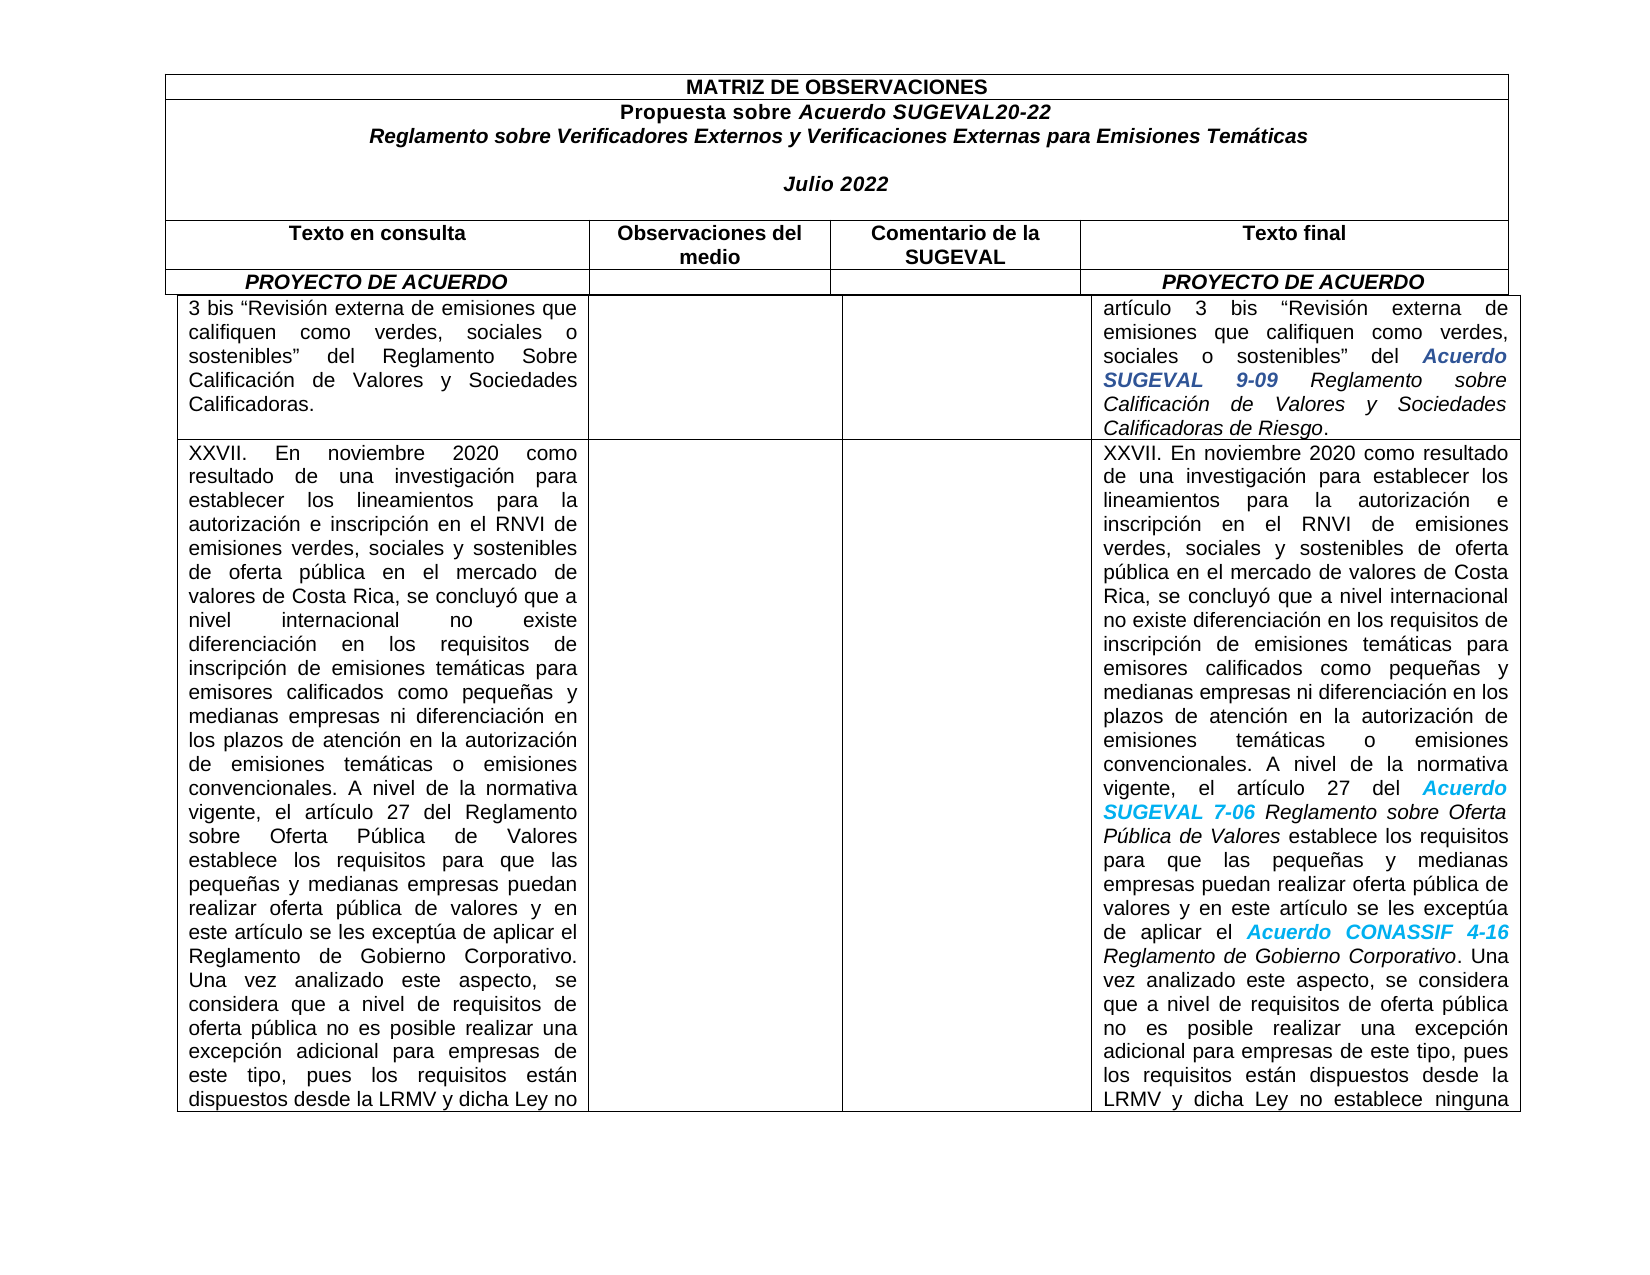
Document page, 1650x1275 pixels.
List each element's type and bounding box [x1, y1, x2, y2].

table_cell [589, 440, 842, 1111]
table_cell [178, 296, 588, 439]
table_cell [178, 440, 588, 1111]
table_cell [1092, 440, 1520, 1111]
table_cell [1092, 296, 1520, 439]
table_cell [589, 296, 842, 439]
table_cell [843, 296, 1091, 439]
table_cell [843, 440, 1091, 1111]
